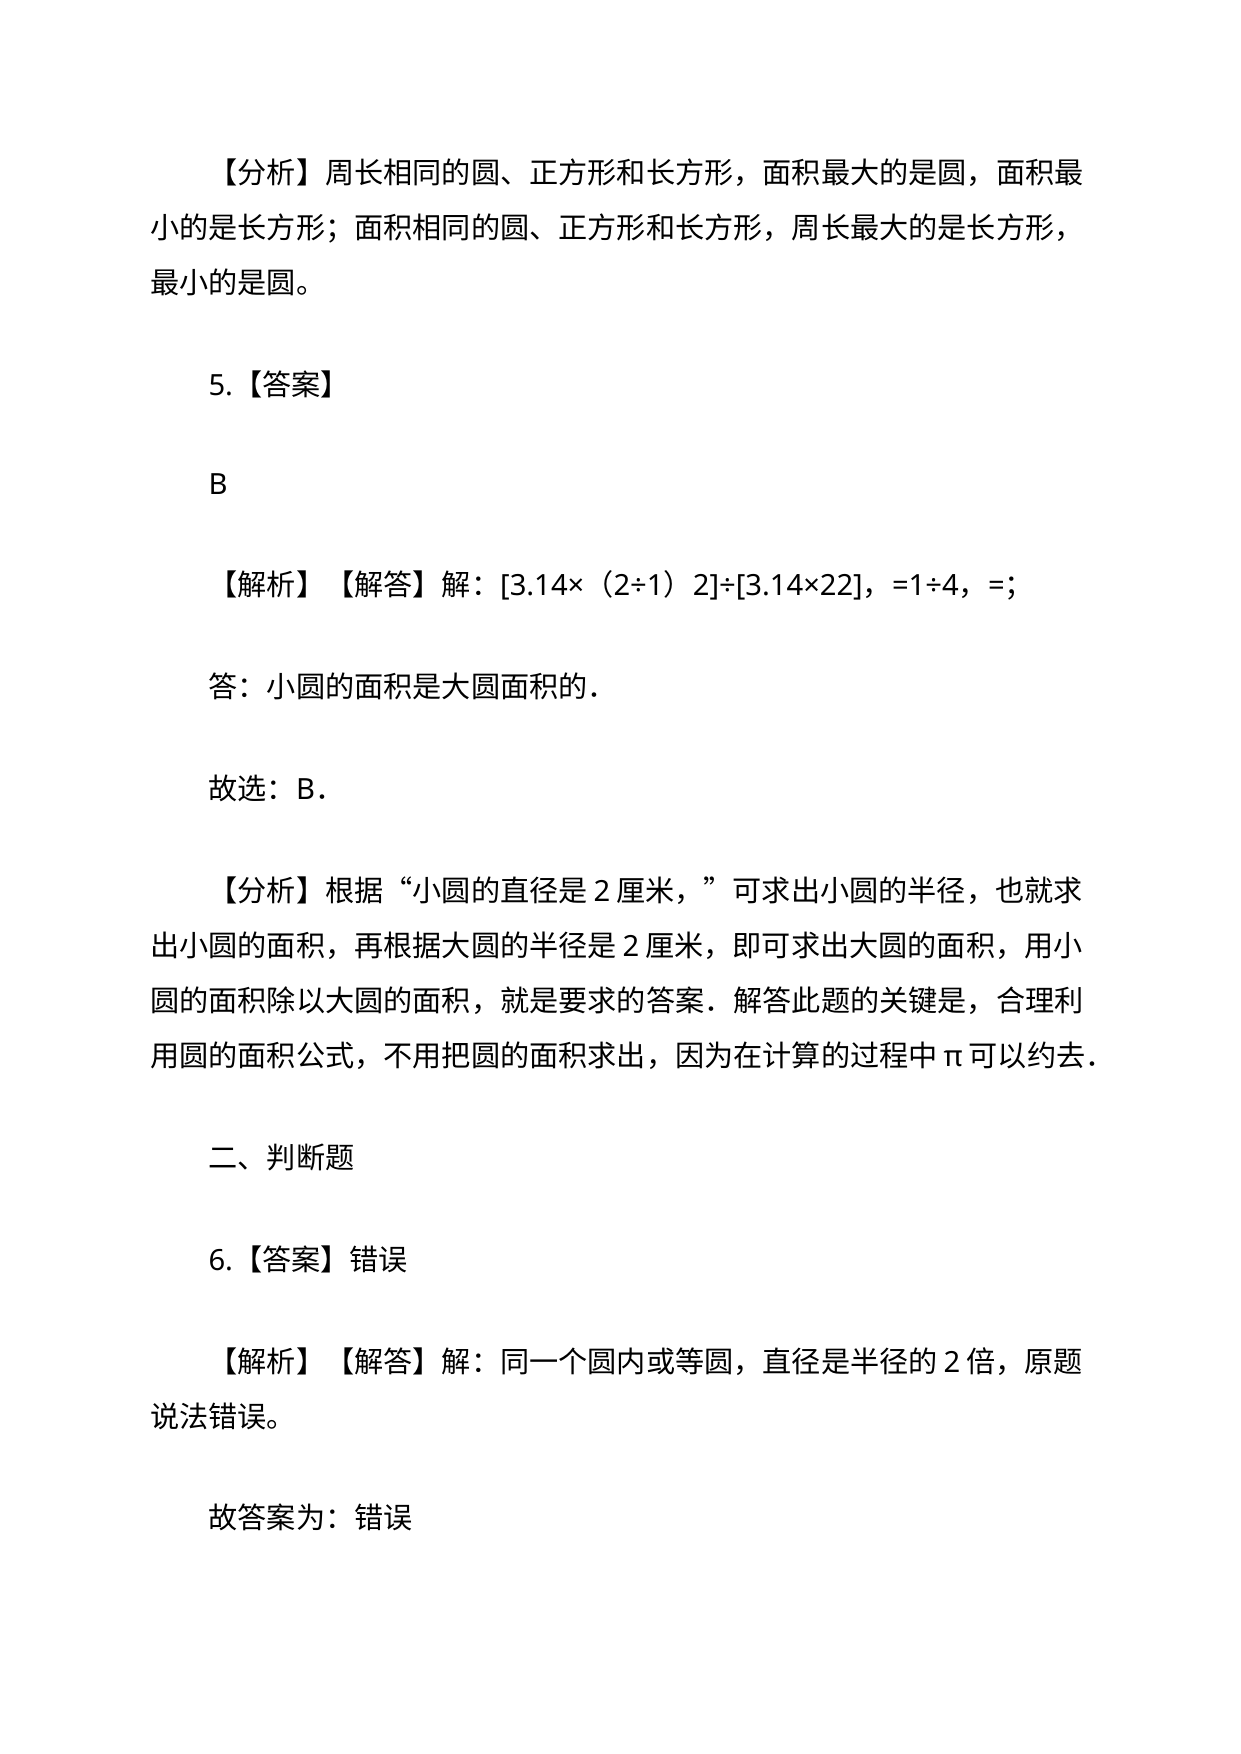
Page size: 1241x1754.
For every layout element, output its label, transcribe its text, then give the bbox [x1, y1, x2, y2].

text 答：小圆的面积是大圆面积的． [150, 664, 1090, 706]
text 【解析】【解答】解：同一个圆内或等圆，直径是半径的2倍，原题说法错误。 [150, 1338, 1090, 1436]
text 【解析】【解答】解：[3.14×（2÷1）2]÷[3.14×22]，=1÷4，=； [150, 562, 1090, 604]
text 【分析】根据“小圆的直径是2厘米，”可求出小圆的半径，也就求出小圆的面积，再根据大圆的半径是2厘米，即可求出大圆的面积，用小圆的面积除以大圆的面积，就是要求的答案．解答此题的关键是，合理利用圆的面积公式，不用把圆的面积求出，因为在计算的过程中π可以约去． [150, 868, 1090, 1075]
text 5.【答案】 [150, 362, 1090, 404]
text 故答案为：错误 [150, 1495, 1090, 1537]
text B [150, 463, 1090, 503]
text 【分析】周长相同的圆、正方形和长方形，面积最大的是圆，面积最小的是长方形；面积相同的圆、正方形和长方形，周长最大的是长方形，最小的是圆。 [150, 150, 1090, 302]
text 6.【答案】错误 [150, 1236, 1090, 1279]
text 二、判断题 [150, 1134, 1090, 1177]
text 故选：B． [150, 766, 1090, 808]
